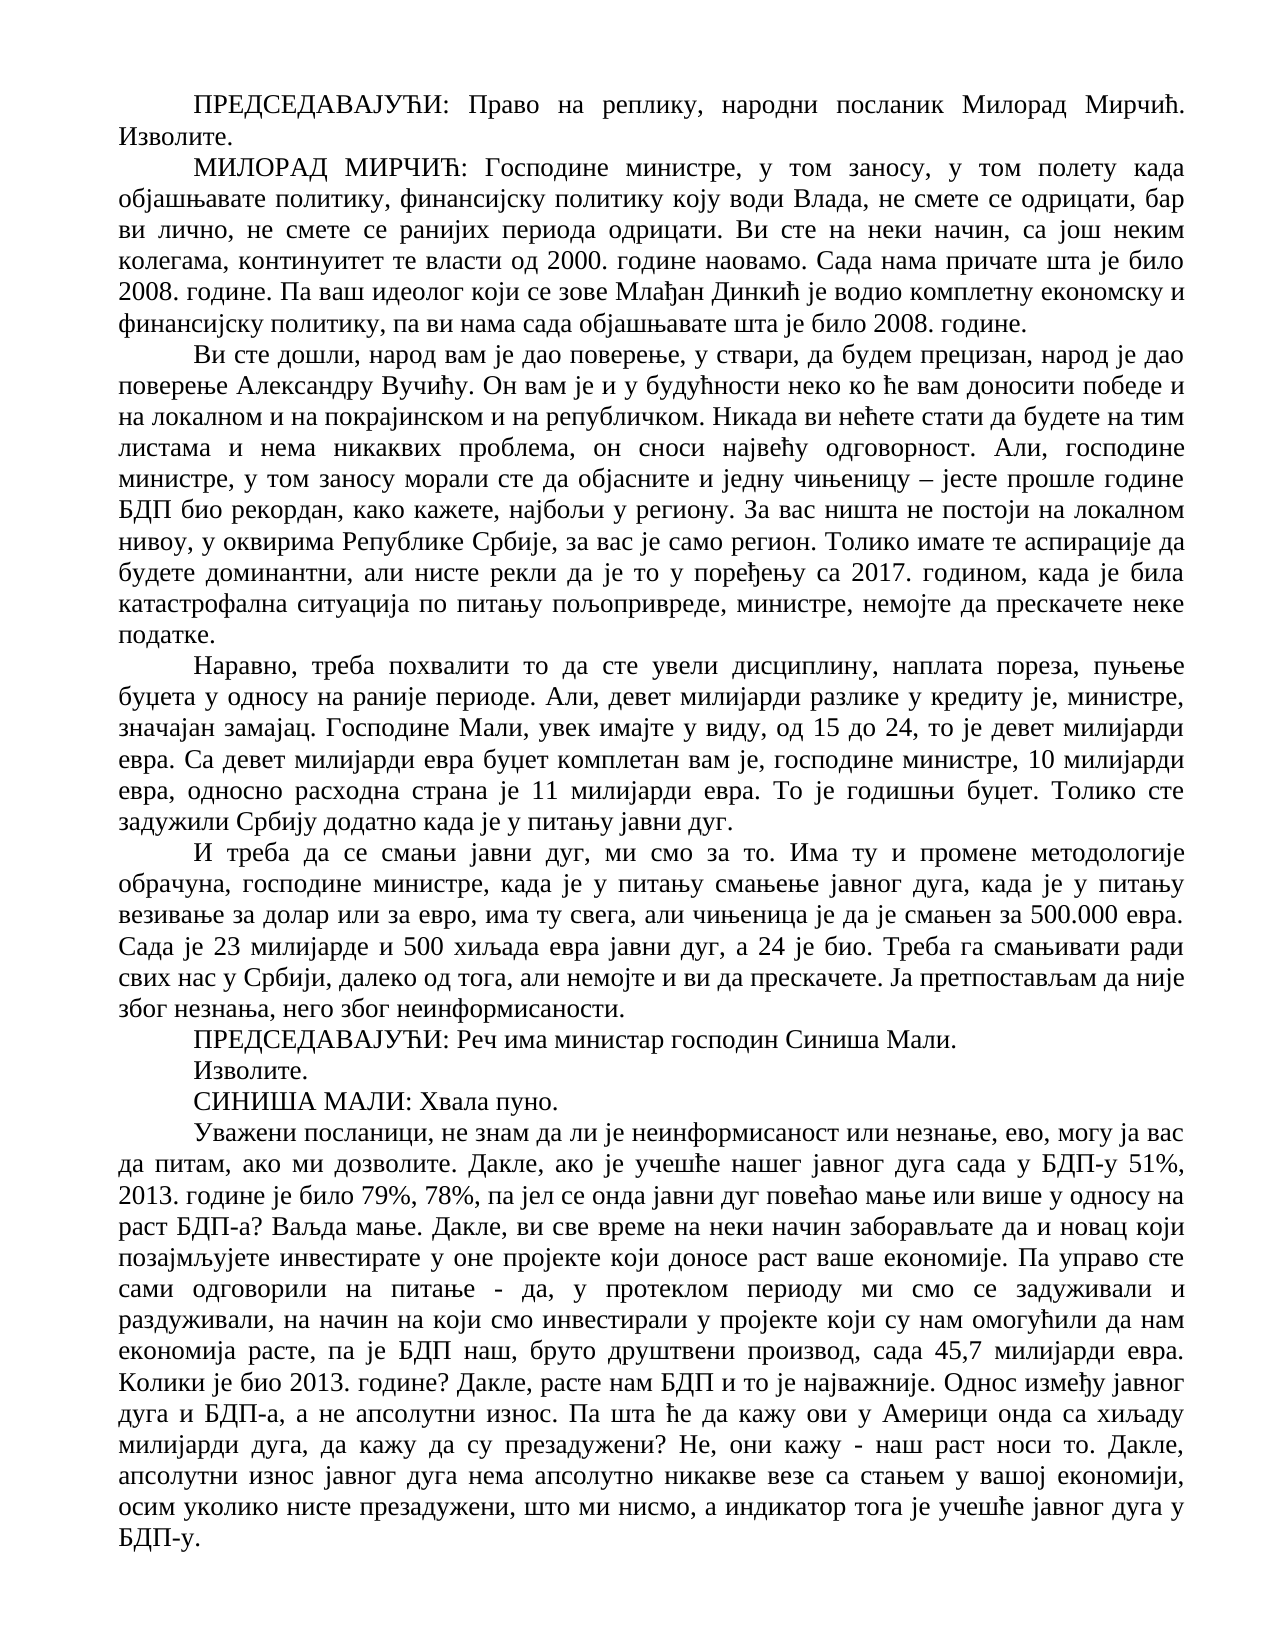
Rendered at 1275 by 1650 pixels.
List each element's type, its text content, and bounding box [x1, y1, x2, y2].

text Ви сте дошли, народ вам је дао поверење, у ствари, да будем прецизан, народ је дао поверење Александру Вучићу. Он вам је и у будућности неко ко ће вам доносити победе и на локалном и на покрајинском и на републичком. Никада ви нећете стати да будете на тим листама и нема никаквих проблема, он сноси највећу одговорност. Али, господине министре, у том заносу морали сте да објасните и једну чињеницу – јесте прошле године БДП био рекордан, како кажете, најбољи у региону. За вас ништа не постоји на локалном нивоу, у оквирима Републике Србије, за вас је само регион. Толико имате те аспирације да будете доминантни, али нисте рекли да је то у поређењу са 2017. годином, када је била катастрофална ситуација по питању пољопривреде, министре, немојте да прескачете неке податке. [118, 338, 1186, 649]
text ПРЕДСЕДАВАЈУЋИ: Право на реплику, народни посланик Милорад Мирчић. Изволите. [118, 89, 1186, 151]
text Наравно, треба похвалити то да сте увели дисциплину, наплата пореза, пуњење буџета у односу на раније периоде. Али, девет милијарди разлике у кредиту је, министре, значајан замајац. Господине Мали, увек имајте у виду, од 15 до 24, то је девет милијарди евра. Са девет милијарди евра буџет комплетан вам је, господине министре, 10 милијарди евра, односно расходна страна је 11 милијарди евра. То је годишњи буџет. Толико сте задужили Србију додатно када је у питању јавни дуг. [118, 649, 1186, 836]
text И треба да се смањи јавни дуг, ми смо за то. Има ту и промене методологије обрачуна, господине министре, када је у питању смањење јавног дуга, када је у питању везивање за долар или за евро, има ту свега, али чињеница је да је смањен за 500.000 евра. Сада је 23 милијарде и 500 хиљада евра јавни дуг, а 24 је био. Треба га смањивати ради свих нас у Србији, далеко од тога, али немојте и ви да прескачете. Ја претпостављам да није због незнања, него због неинформисаности. [118, 836, 1186, 1023]
text СИНИША МАЛИ: Хвала пуно. [118, 1085, 1186, 1116]
text ПРЕДСЕДАВАЈУЋИ: Реч има министар господин Синиша Мали. [118, 1023, 1186, 1054]
text Изволите. [118, 1054, 1186, 1085]
text Уважени посланици, не знам да ли је неинформисаност или незнање, ево, могу ја вас да питам, ако ми дозволите. Дакле, ако је учешће нашег јавног дуга сада у БДП-у 51%, 2013. године је било 79%, 78%, па јел се онда јавни дуг повећао мање или више у односу на раст БДП-а? Ваљда мање. Дакле, ви све време на неки начин заборављате да и новац који позајмљујете инвестирате у оне пројекте који доносе раст ваше економије. Па управо сте сами одговорили на питање - да, у протеклом периоду ми смо се задуживали и раздуживали, на начин на који смо инвестирали у пројекте који су нам омогућили да нам економија расте, па је БДП наш, бруто друштвени производ, сада 45,7 милијарди евра. Колики је био 2013. године? Дакле, расте нам БДП и то је најважније. Однос између јавног дуга и БДП-а, а не апсолутни износ. Па шта ће да кажу ови у Америци онда са хиљаду милијарди дуга, да кажу да су презадужени? Не, они кажу - наш раст носи то. Дакле, апсолутни износ јавног дуга нема апсолутно никакве везе са стањем у вашој економији, осим уколико нисте презадужени, што ми нисмо, а индикатор тога је учешће јавног дуга у БДП-у. [118, 1116, 1186, 1552]
text МИЛОРАД МИРЧИЋ: Господине министре, у том заносу, у том полету када објашњавате политику, финансијску политику коју води Влада, не смете се одрицати, бар ви лично, не смете се ранијих периода одрицати. Ви сте на неки начин, са још неким колегама, континуитет те власти од 2000. године наовамо. Сада нама причате шта је било 2008. године. Па ваш идеолог који се зове Млађан Динкић је водио комплетну економску и финансијску политику, па ви нама сада објашњавате шта је било 2008. године. [118, 151, 1186, 338]
